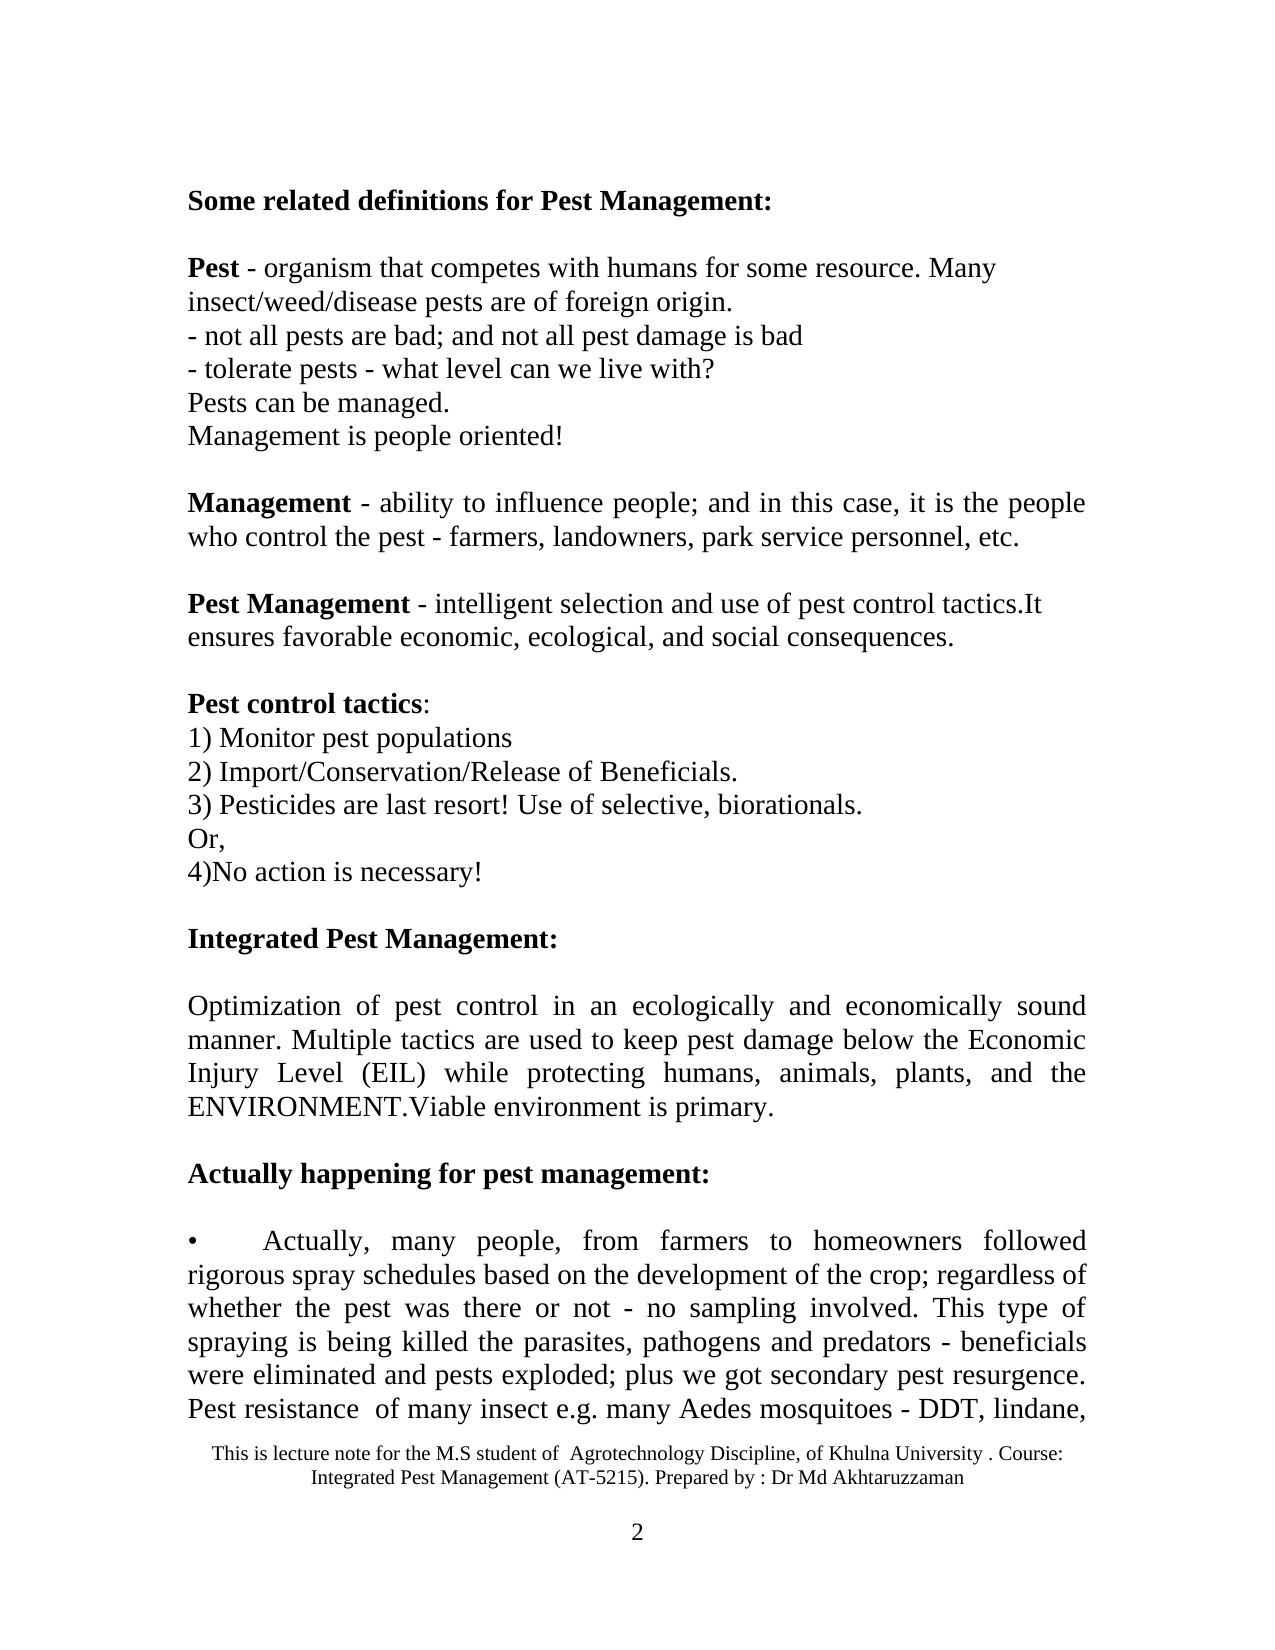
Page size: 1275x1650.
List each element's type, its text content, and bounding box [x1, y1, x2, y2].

text Management - intelligent selection and use of pest control tactics.It ensures favorable economic, ecological, and social consequences. [187, 586, 1087, 653]
text Management - ability to influence people; and in this case, it is the people who control the pest - farmers, landowners, park service personnel, etc. [187, 485, 1087, 552]
text - organism that competes with humans for some resource. Many insect/weed/disease pests are of foreign origin. [187, 251, 1087, 318]
text Management is people oriented! [187, 418, 1087, 452]
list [187, 1223, 1087, 1424]
text Some related definitions for Management: [187, 183, 1087, 217]
text control tactics: [187, 687, 1087, 720]
text - not all pests are bad; and not all pest damage is bad [187, 318, 1087, 351]
text Optimization of pest control in an ecologically and economically sound manner. Multiple tactics are used to keep pest damage below the Economic Injury Level (EIL) while protecting humans, animals, plants, and the ENVIRONMENT.Viable environment is primary. [187, 988, 1087, 1123]
text 4)No action is necessary! [187, 854, 1087, 888]
text Pests can be managed. [187, 385, 1087, 418]
text 2) Import/Conservation/Release of Beneficials. [187, 754, 1087, 787]
text 1) Monitor pest populations [187, 720, 1087, 754]
text Integrated Management: [187, 921, 1087, 955]
text 3) Pesticides are last resort! Use of selective, biorationals. [187, 787, 1087, 821]
text - tolerate pests - what level can we live with? [187, 351, 1087, 385]
text Or, [187, 821, 1087, 854]
text Actually happening for pest management: [187, 1156, 1087, 1190]
